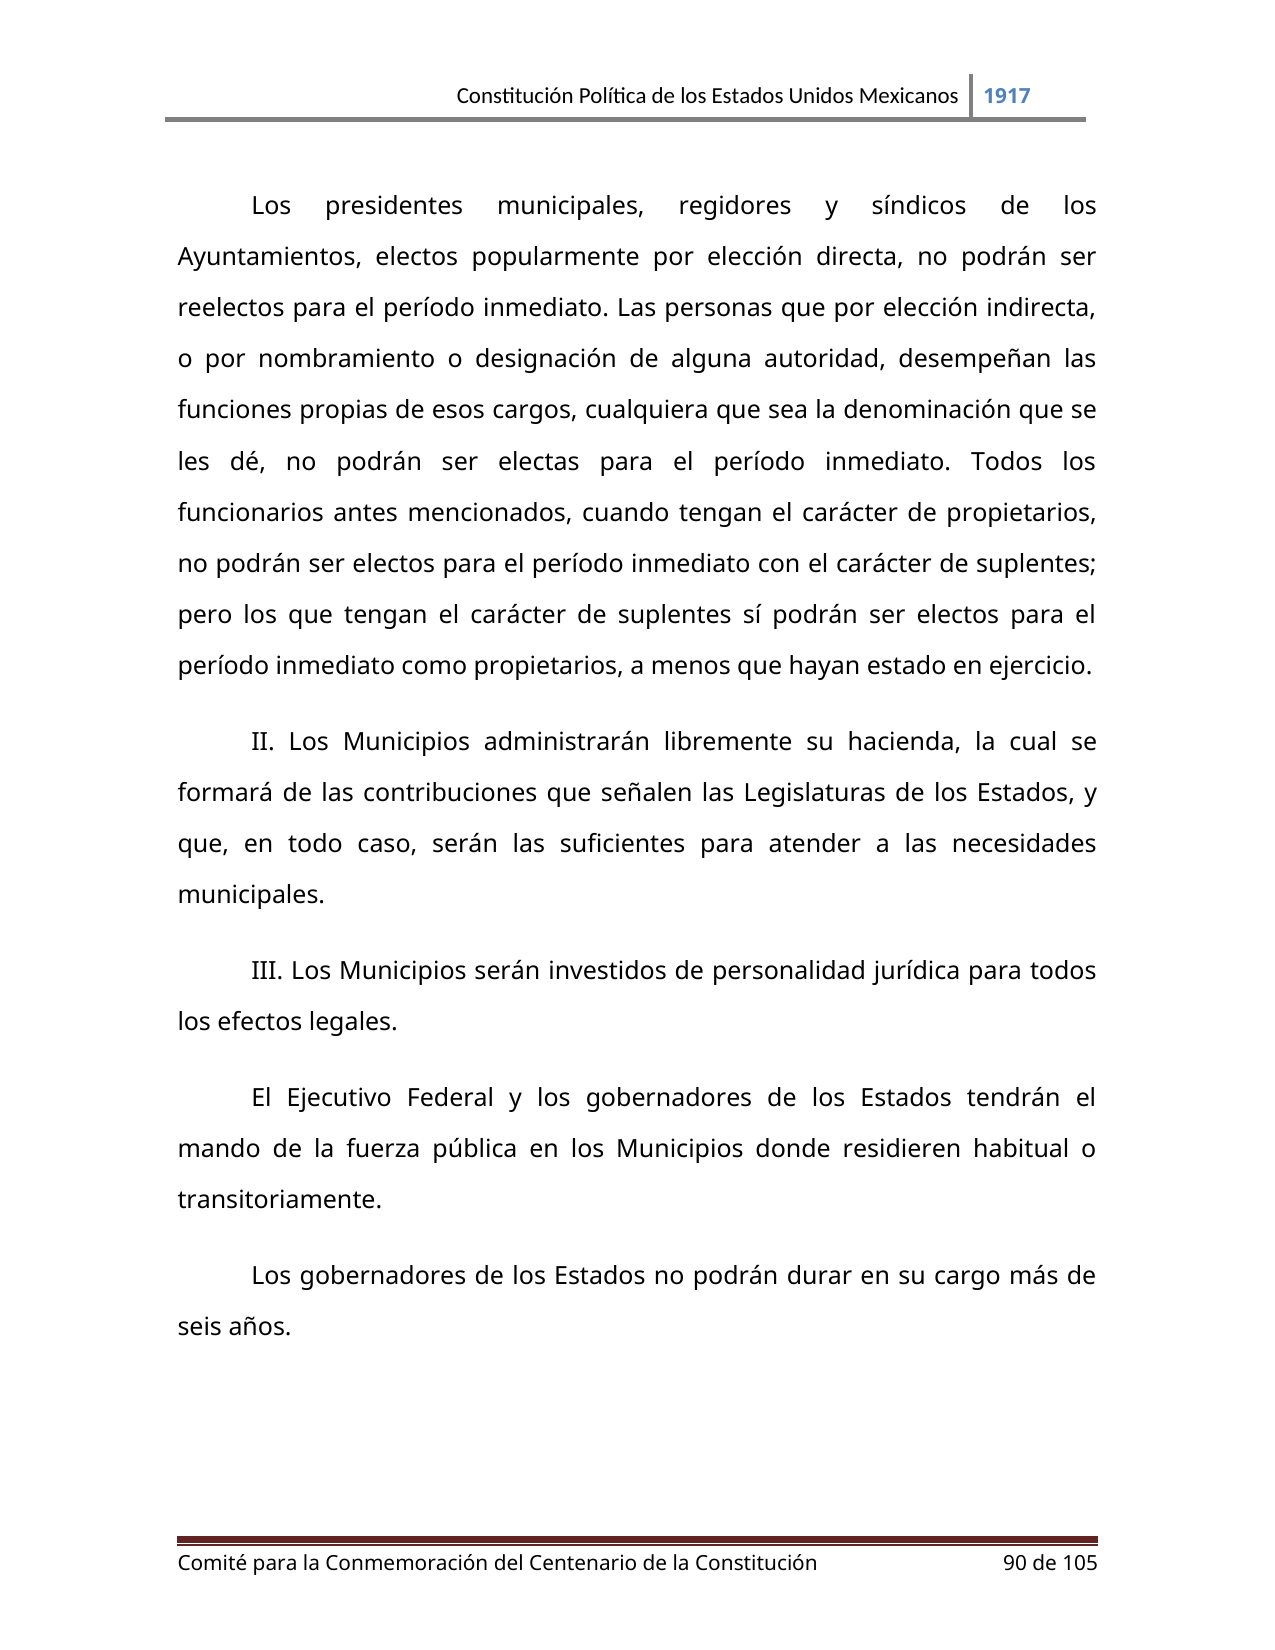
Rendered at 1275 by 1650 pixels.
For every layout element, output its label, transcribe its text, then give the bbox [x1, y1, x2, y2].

text El Ejecutivo Federal y los gobernadores de los Estados tendrán el mando de la fuerza pública en los Municipios donde residieren habitual o transitoriamente. [177, 1080, 1098, 1216]
text II. Los Municipios administrarán libremente su hacienda, la cual se formará de las contribuciones que señalen las Legislaturas de los Estados, y que, en todo caso, serán las suficientes para atender a las necesidades municipales. [177, 723, 1098, 911]
text III. Los Municipios serán investidos de personalidad jurídica para todos los efectos legales. [177, 953, 1098, 1038]
text Los presidentes municipales, regidores y síndicos de los Ayuntamientos, electos popularmente por elección directa, no podrán ser reelectos para el período inmediato. Las personas que por elección indirecta, o por nombramiento o designación de alguna autoridad, desempeñan las funciones propias de esos cargos, cualquiera que sea la denominación que se les dé, no podrán ser electas para el período inmediato. Todos los funcionarios antes mencionados, cuando tengan el carácter de propietarios, no podrán ser electos para el período inmediato con el carácter de suplentes; pero los que tengan el carácter de suplentes sí podrán ser electos para el período inmediato como propietarios, a menos que hayan estado en ejercicio. [177, 188, 1098, 681]
text Los gobernadores de los Estados no podrán durar en su cargo más de seis años. [177, 1258, 1098, 1343]
